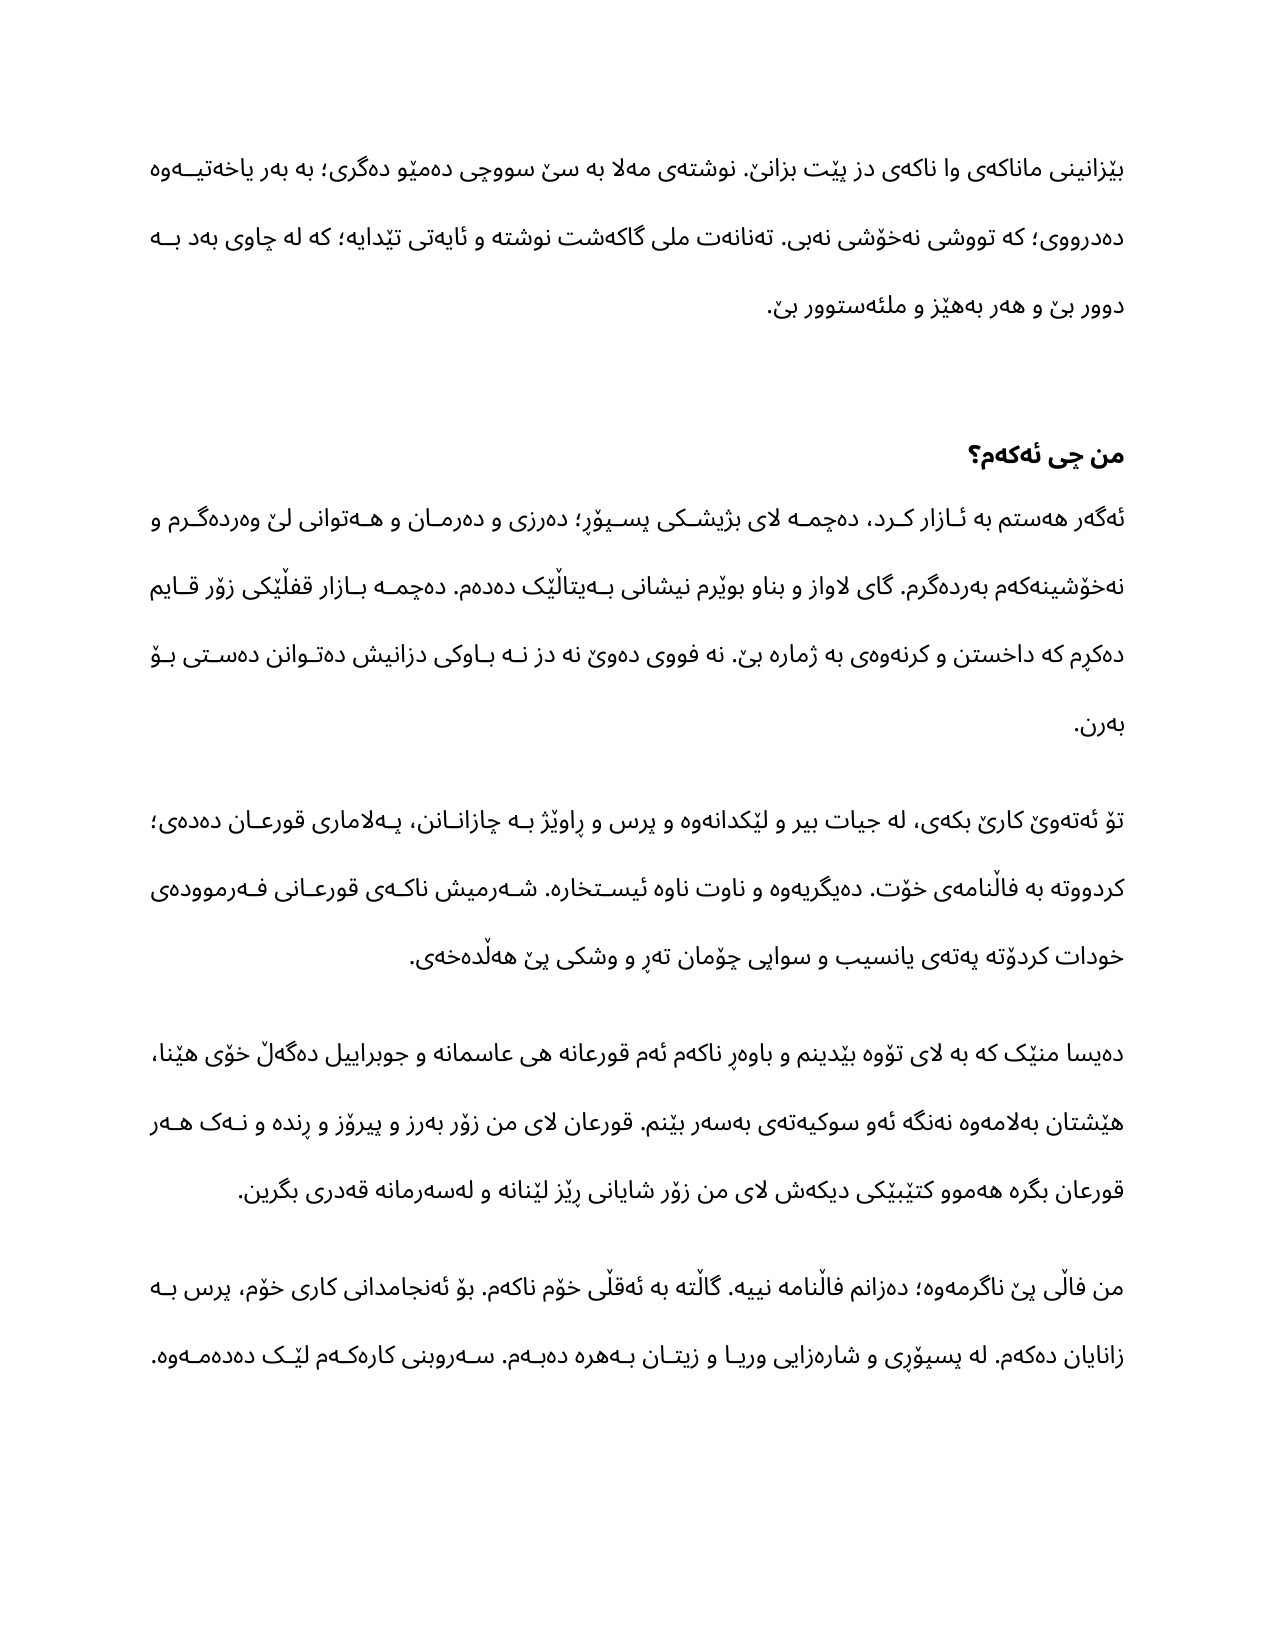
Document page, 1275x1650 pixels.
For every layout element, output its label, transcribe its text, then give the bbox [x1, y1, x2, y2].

text من چی ئەکەم؟ [150, 437, 1125, 471]
text ئەگەر هەستم بە ئازار کرد، دەچمە لای بژیشکی پسپۆڕ؛ دەرزی و دەرمان و هەتوانی لێ وەردەگرم و نەخۆشینەکەم بەردەگرم. گای لاواز و بناو بوێرم نیشانی بەیتاڵێک دەدەم. دەچمە بازار قفڵێکی زۆر قایم دەکڕم کە داخستن و کرنەوەی بە ژمارە بێ. نە فووی دەوێ نە دز نە باوکی دزانیش دەتوانن دەستی بۆ بەرن. [150, 500, 1125, 738]
text دەیسا منێک کە بە لای تۆوە بێدینم و باوەڕ ناکەم ئەم قورعانە هی عاسمانە و جوبراییل دەگەڵ خۆی هێنا، هێشتان بەلامەوە نەنگە ئەو سوکیەتەی بەسەر بێنم. قورعان لای من زۆر بەرز و پیرۆز و ڕندە و نەک هەر قورعان بگرە هەموو کتێبێکی دیکەش لای من زۆر شایانی ڕێز لێنانە و لەسەرمانە قەدری بگرین. [150, 1035, 1125, 1205]
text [150, 1268, 1125, 1371]
text تۆ ئەتەوێ کارێ بکەی، لە جیات بیر و لێکدانەوە و پرس و ڕاوێژ بە چازانانن، پەلاماری قورعان دەدەی؛ کردووتە بە فاڵنامەی خۆت. دەیگریەوە و ناوت ناوە ئیستخارە. شەرمیش ناکەی قورعانی فەرموودەی خودات کردۆتە پەتەی یانسیب و سواپی چۆمان تەڕ و وشکی پێ هەڵدەخەی. [150, 801, 1125, 972]
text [150, 150, 1125, 320]
